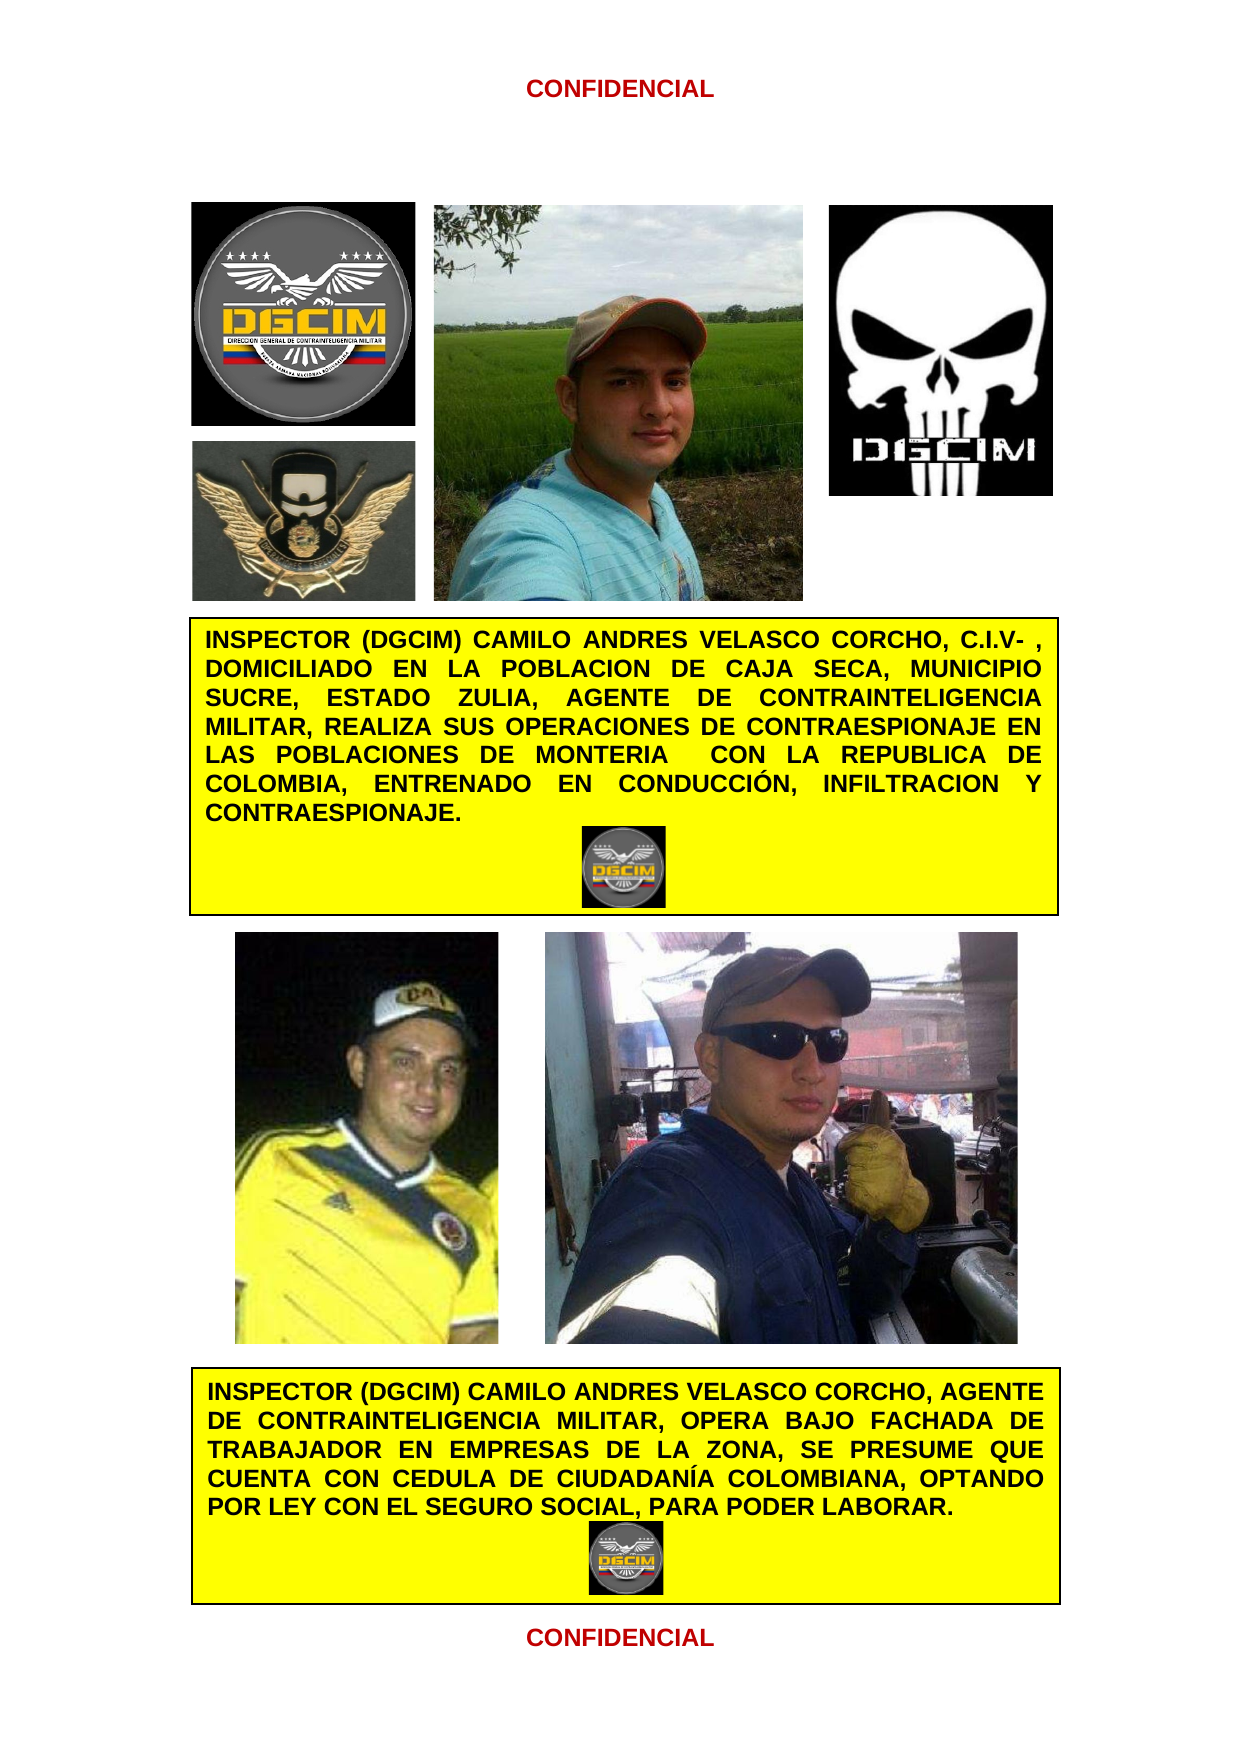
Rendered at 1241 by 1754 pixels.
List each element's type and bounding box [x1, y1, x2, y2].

picture [433, 205, 803, 601]
picture [828, 205, 1053, 496]
picture [191, 202, 416, 426]
picture [192, 441, 416, 601]
picture [545, 932, 1018, 1344]
picture [235, 932, 499, 1344]
picture [588, 1521, 664, 1595]
picture [581, 826, 666, 908]
